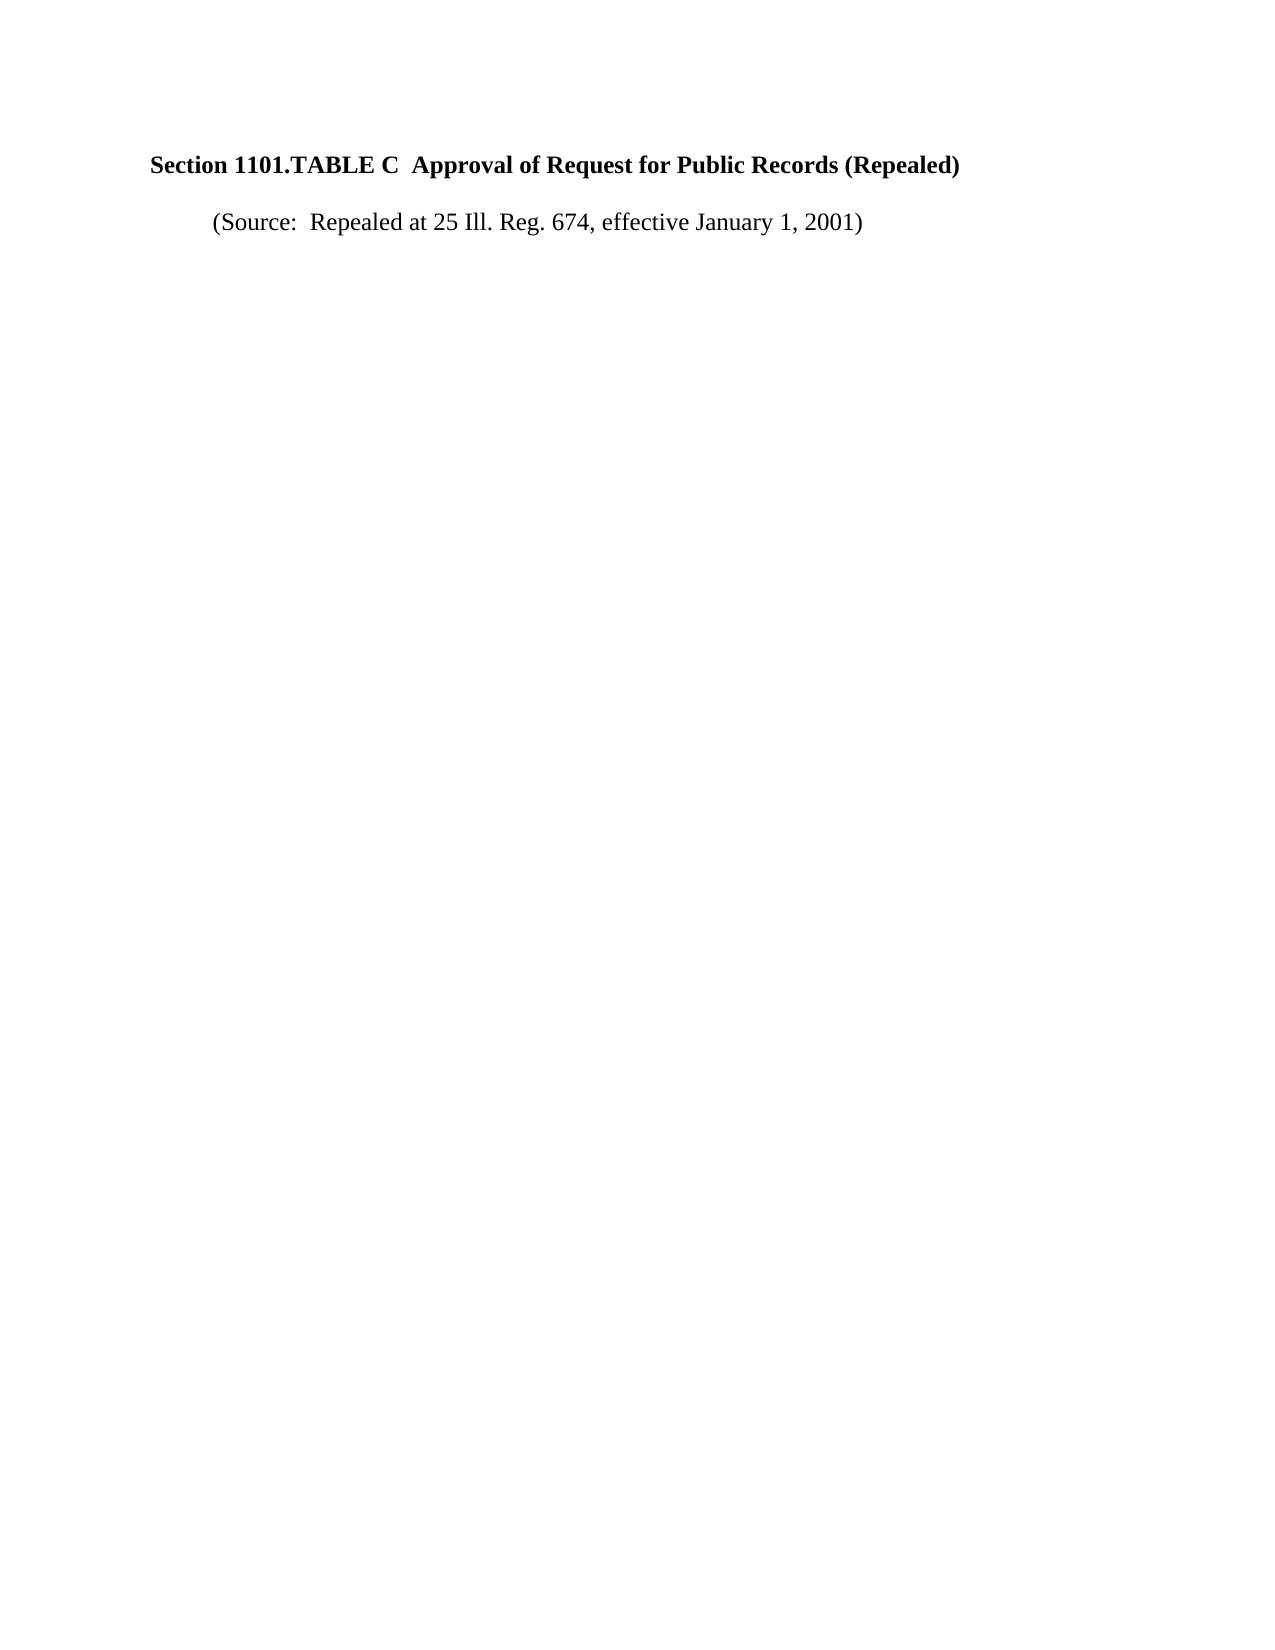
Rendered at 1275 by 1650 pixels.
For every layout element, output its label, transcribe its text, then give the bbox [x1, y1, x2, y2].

text (Source: Repealed at 25 Ill. Reg. 674, effective January 1, 2001) [212, 207, 1125, 236]
text Section 1101.TABLE C Approval of Request for Public Records (Repealed) [150, 150, 1125, 179]
